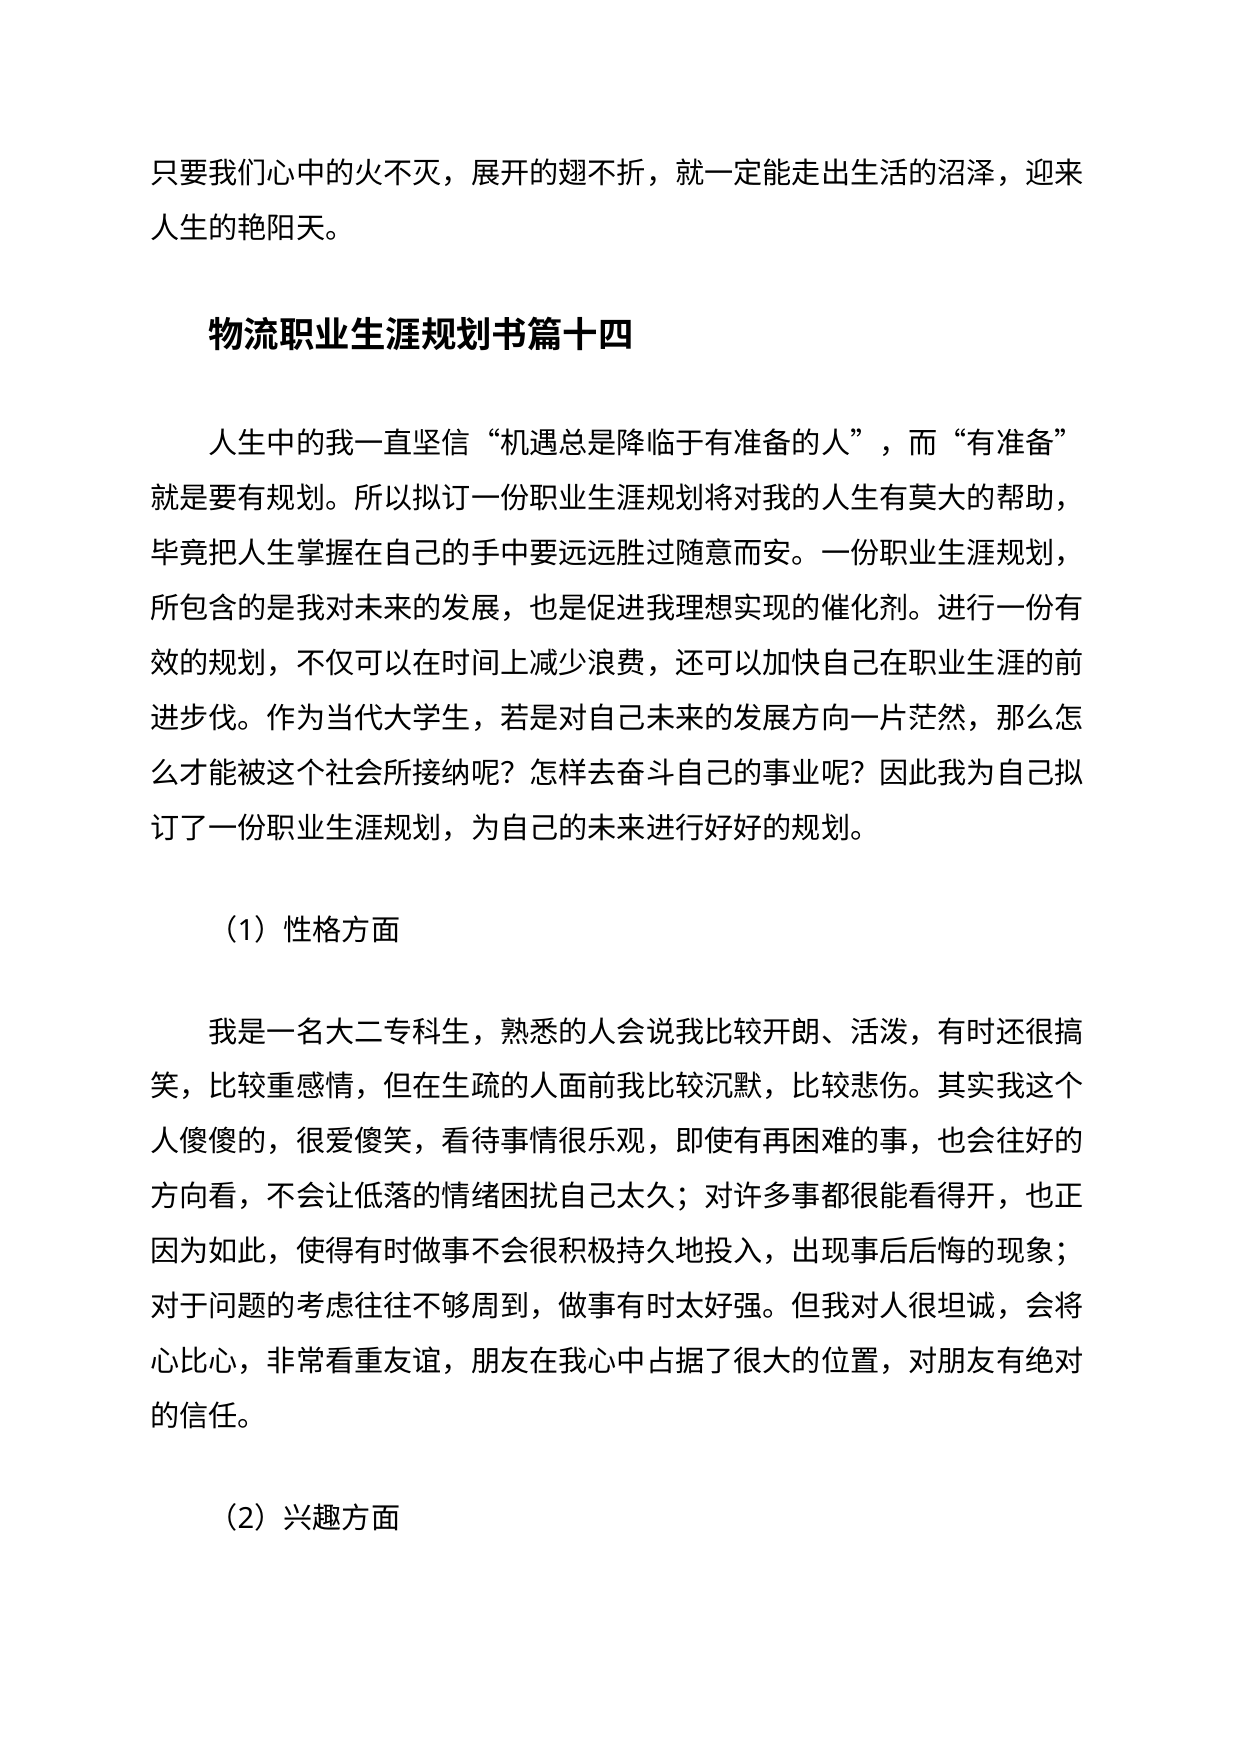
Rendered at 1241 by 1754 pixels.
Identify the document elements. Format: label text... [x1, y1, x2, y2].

text 我是一名大二专科生，熟悉的人会说我比较开朗、活泼，有时还很搞笑，比较重感情，但在生疏的人面前我比较沉默，比较悲伤。其实我这个人傻傻的，很爱傻笑，看待事情很乐观，即使有再困难的事，也会往好的方向看，不会让低落的情绪困扰自己太久；对许多事都很能看得开，也正因为如此，使得有时做事不会很积极持久地投入，出现事后后悔的现象；对于问题的考虑往往不够周到，做事有时太好强。但我对人很坦诚，会将心比心，非常看重友谊，朋友在我心中占据了很大的位置，对朋友有绝对的信任。 [150, 1008, 1090, 1435]
text 物流职业生涯规划书篇十四 [150, 307, 1090, 358]
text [150, 150, 1090, 247]
text （2）兴趣方面 [150, 1494, 1090, 1537]
text 人生中的我一直坚信“机遇总是降临于有准备的人”，而“有准备”就是要有规划。所以拟订一份职业生涯规划将对我的人生有莫大的帮助，毕竟把人生掌握在自己的手中要远远胜过随意而安。一份职业生涯规划，所包含的是我对未来的发展，也是促进我理想实现的催化剂。进行一份有效的规划，不仅可以在时间上减少浪费，还可以加快自己在职业生涯的前进步伐。作为当代大学生，若是对自己未来的发展方向一片茫然，那么怎么才能被这个社会所接纳呢？怎样去奋斗自己的事业呢？因此我为自己拟订了一份职业生涯规划，为自己的未来进行好好的规划。 [150, 420, 1090, 847]
text （1）性格方面 [150, 906, 1090, 948]
